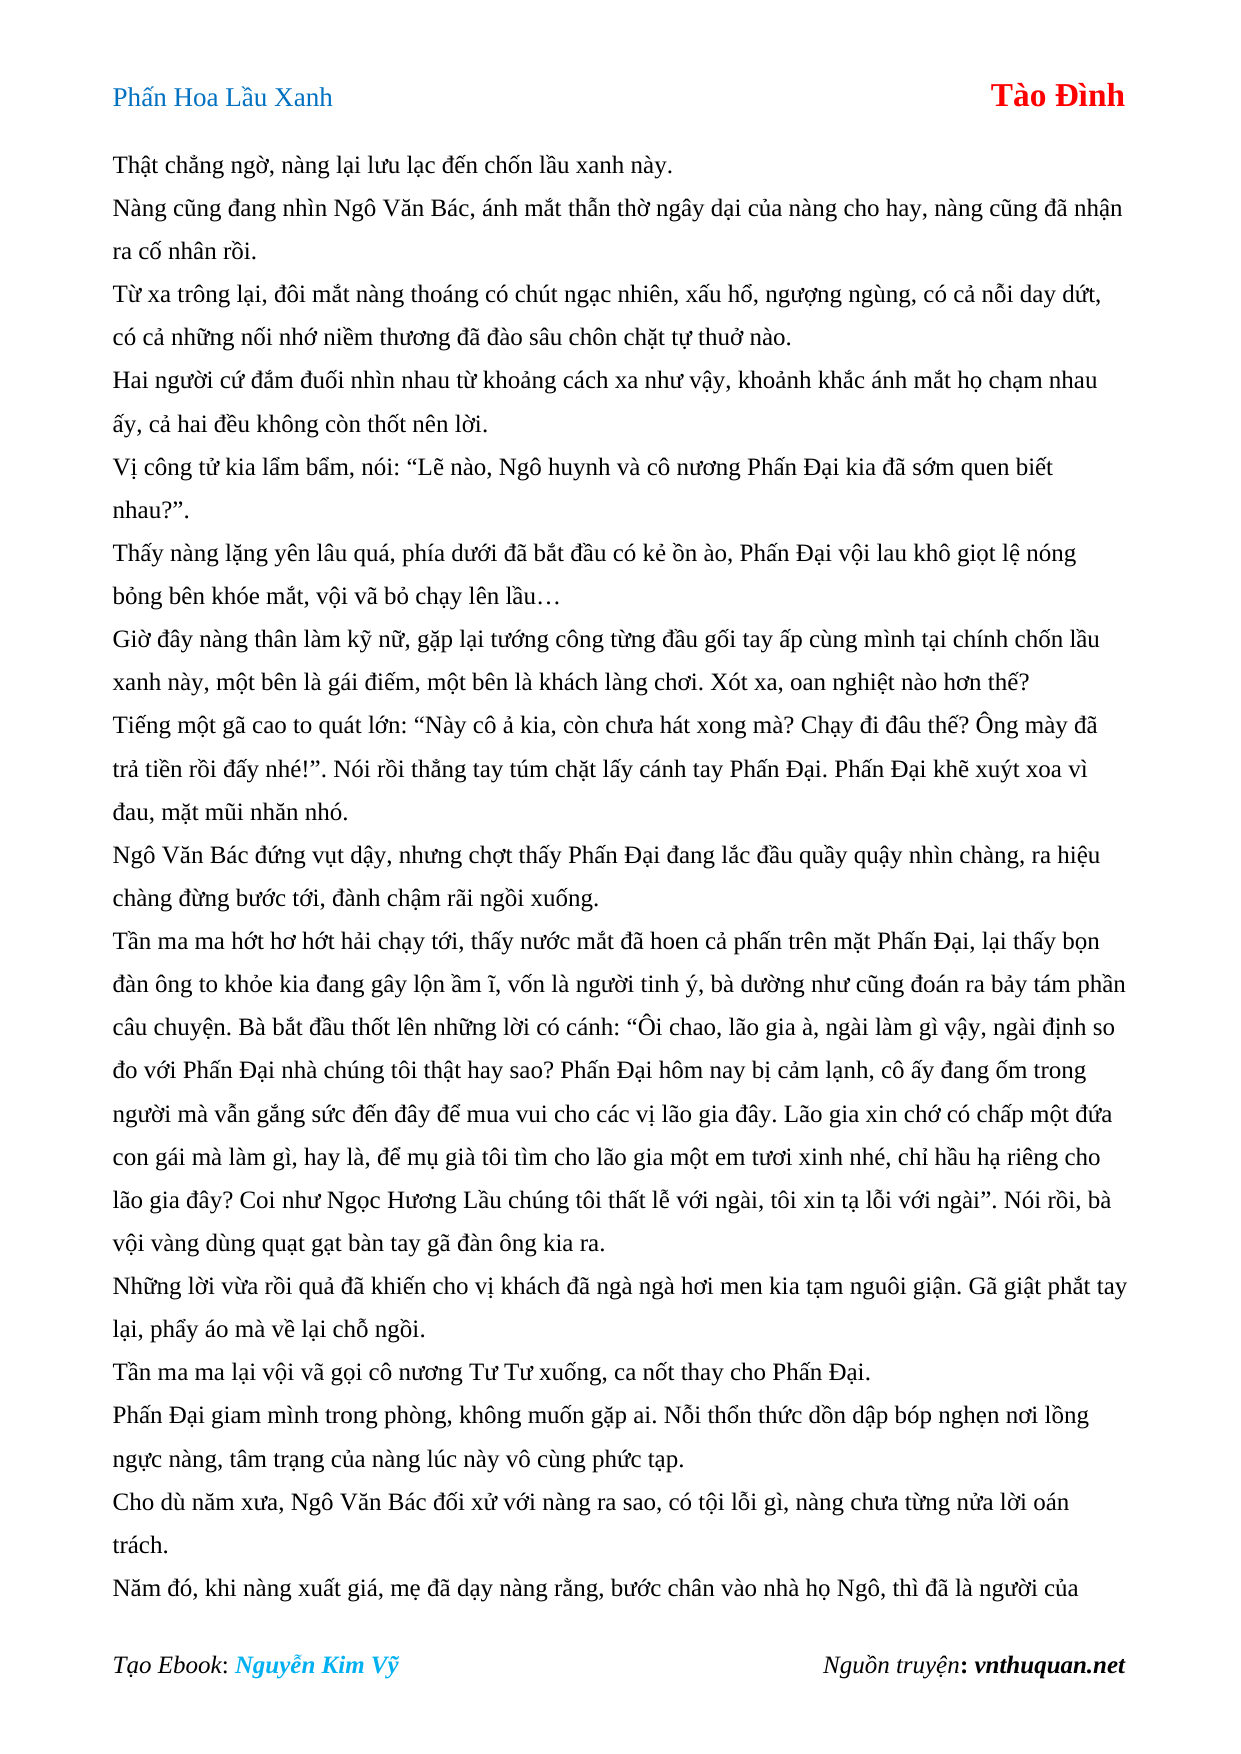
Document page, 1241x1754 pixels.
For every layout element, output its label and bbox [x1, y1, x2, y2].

text [112, 150, 1128, 1602]
